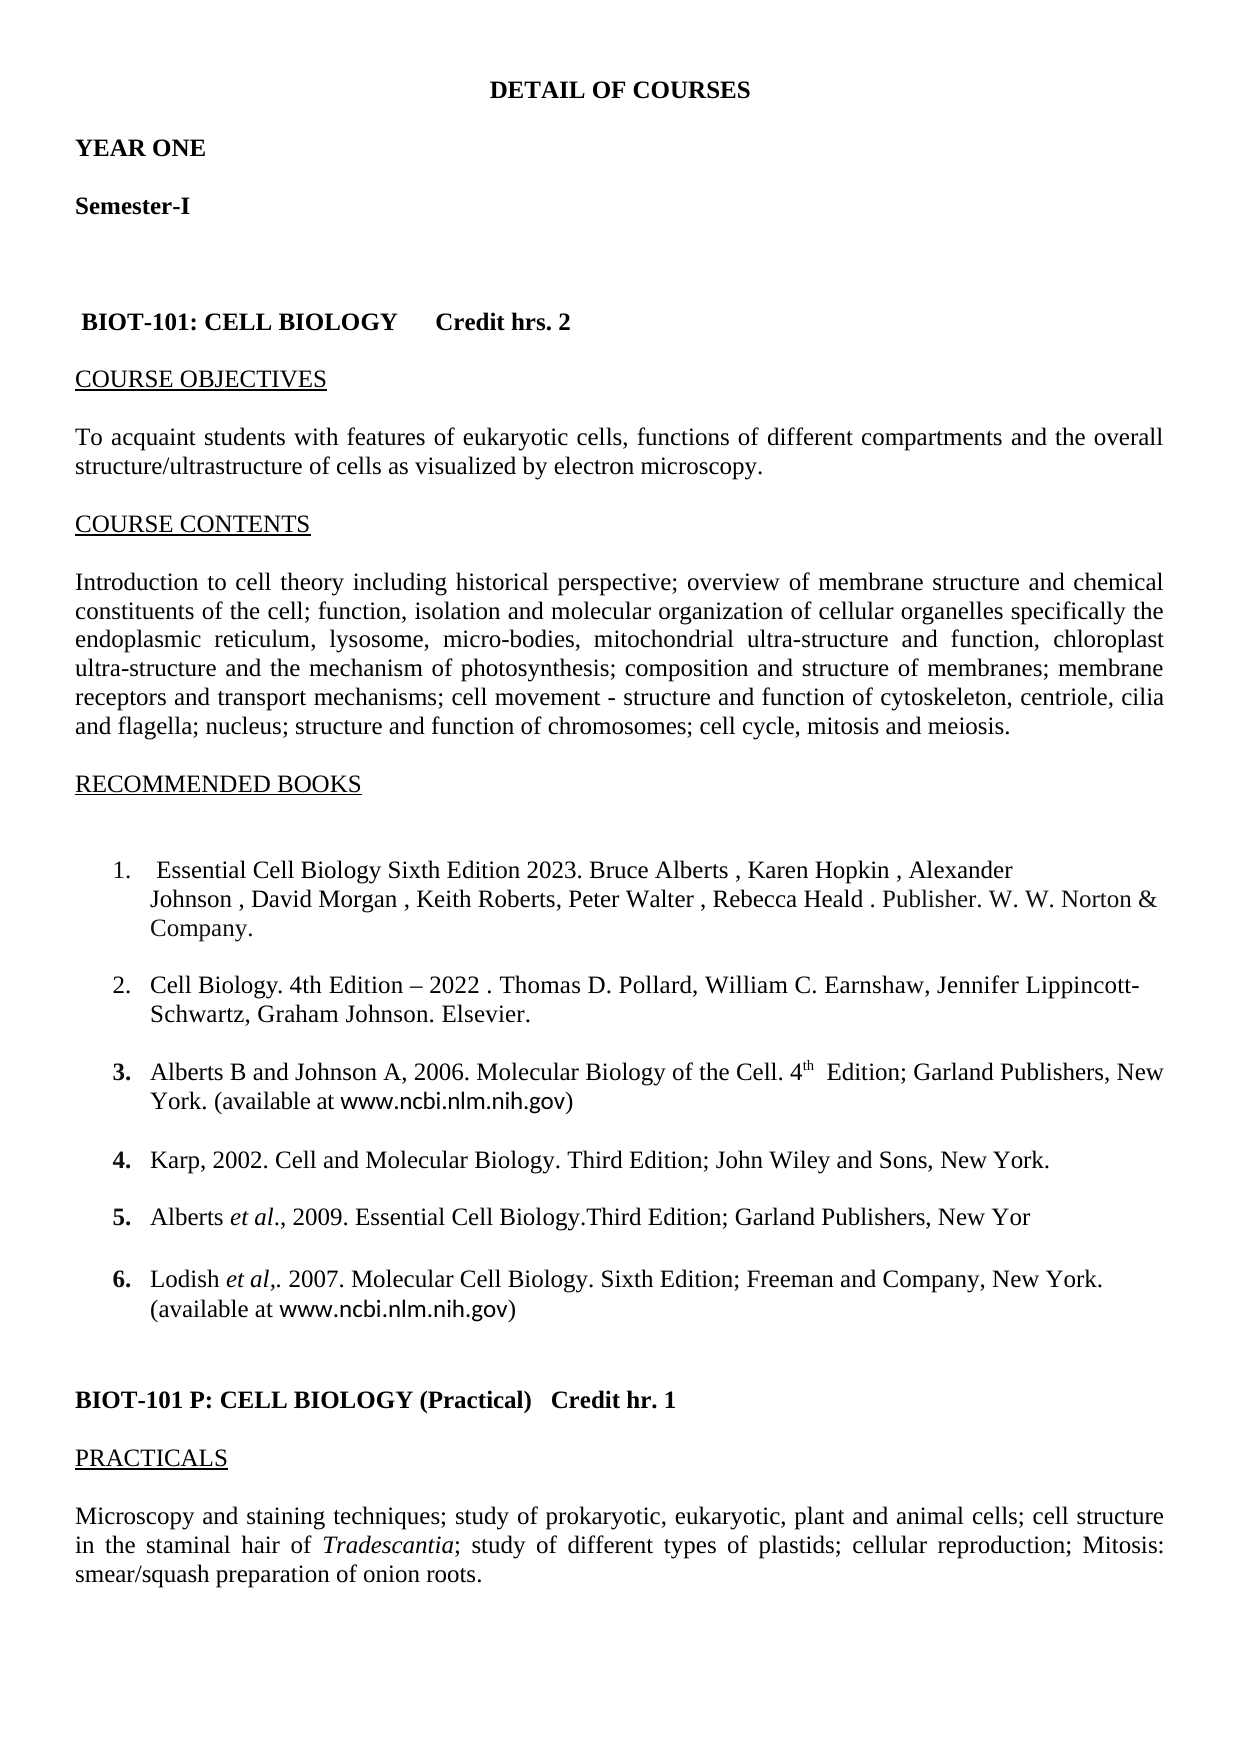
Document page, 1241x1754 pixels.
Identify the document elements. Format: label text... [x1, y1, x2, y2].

text PRACTICALS [75, 1443, 1165, 1472]
text COURSE OBJECTIVES [75, 364, 1165, 393]
text BIOT-101 P: CELL BIOLOGY (Practical) Credit hr. 1 [75, 1385, 1165, 1414]
text Microscopy and staining techniques; study of prokaryotic, eukaryotic, plant and animal cells; cell structure in the staminal hair of Tradescantia; study of different types of plastids; cellular reproduction; Mitosis: smear/squash preparation of onion roots. [75, 1501, 1165, 1587]
list Alberts B and Johnson A, 2006. Molecular Biology of the Cell. 4th Edition; Garland Publishers, New York. (available at www.ncbi.nlm.nih.gov) [112, 1057, 1165, 1116]
text DETAIL OF COURSES [75, 75, 1165, 104]
list Alberts et al., 2009. Essential Cell Biology.Third Edition; Garland Publishers, New Yor [112, 1202, 1165, 1231]
text YEAR ONE [75, 133, 1165, 162]
text BIOT-101: CELL BIOLOGY Credit hrs. 2 [75, 307, 1165, 335]
text RECOMMENDED BOOKS [75, 769, 1165, 797]
list Cell Biology. 4th Edition – 2022 . Thomas D. Pollard, William C. Earnshaw, Jennifer Lippincott-Schwartz, Graham Johnson. Elsevier. [112, 970, 1165, 1028]
text Semester-I [75, 191, 1165, 219]
list Essential Cell Biology Sixth Edition 2023. Bruce Alberts , Karen Hopkin , Alexander Johnson , David Morgan , Keith Roberts, Peter Walter , Rebecca Heald . Publisher. W. W. Norton & Company. [112, 855, 1165, 942]
text Introduction to cell theory including historical perspective; overview of membrane structure and chemical constituents of the cell; function, isolation and molecular organization of cellular organelles specifically the endoplasmic reticulum, lysosome, micro-bodies, mitochondrial ultra-structure and function, chloroplast ultra-structure and the mechanism of photosynthesis; composition and structure of membranes; membrane receptors and transport mechanisms; cell movement - structure and function of cytoskeleton, centriole, cilia and flagella; nucleus; structure and function of chromosomes; cell cycle, mitosis and meiosis. [75, 567, 1165, 739]
list Karp, 2002. Cell and Molecular Biology. Third Edition; John Wiley and Sons, New York. [112, 1145, 1165, 1173]
text COURSE CONTENTS [75, 509, 1165, 538]
text To acquaint students with features of eukaryotic cells, functions of different compartments and the overall structure/ultrastructure of cells as visualized by electron microscopy. [75, 422, 1165, 480]
list Lodish et al,. 2007. Molecular Cell Biology. Sixth Edition; Freeman and Company, New York. (available at www.ncbi.nlm.nih.gov) [112, 1264, 1165, 1323]
